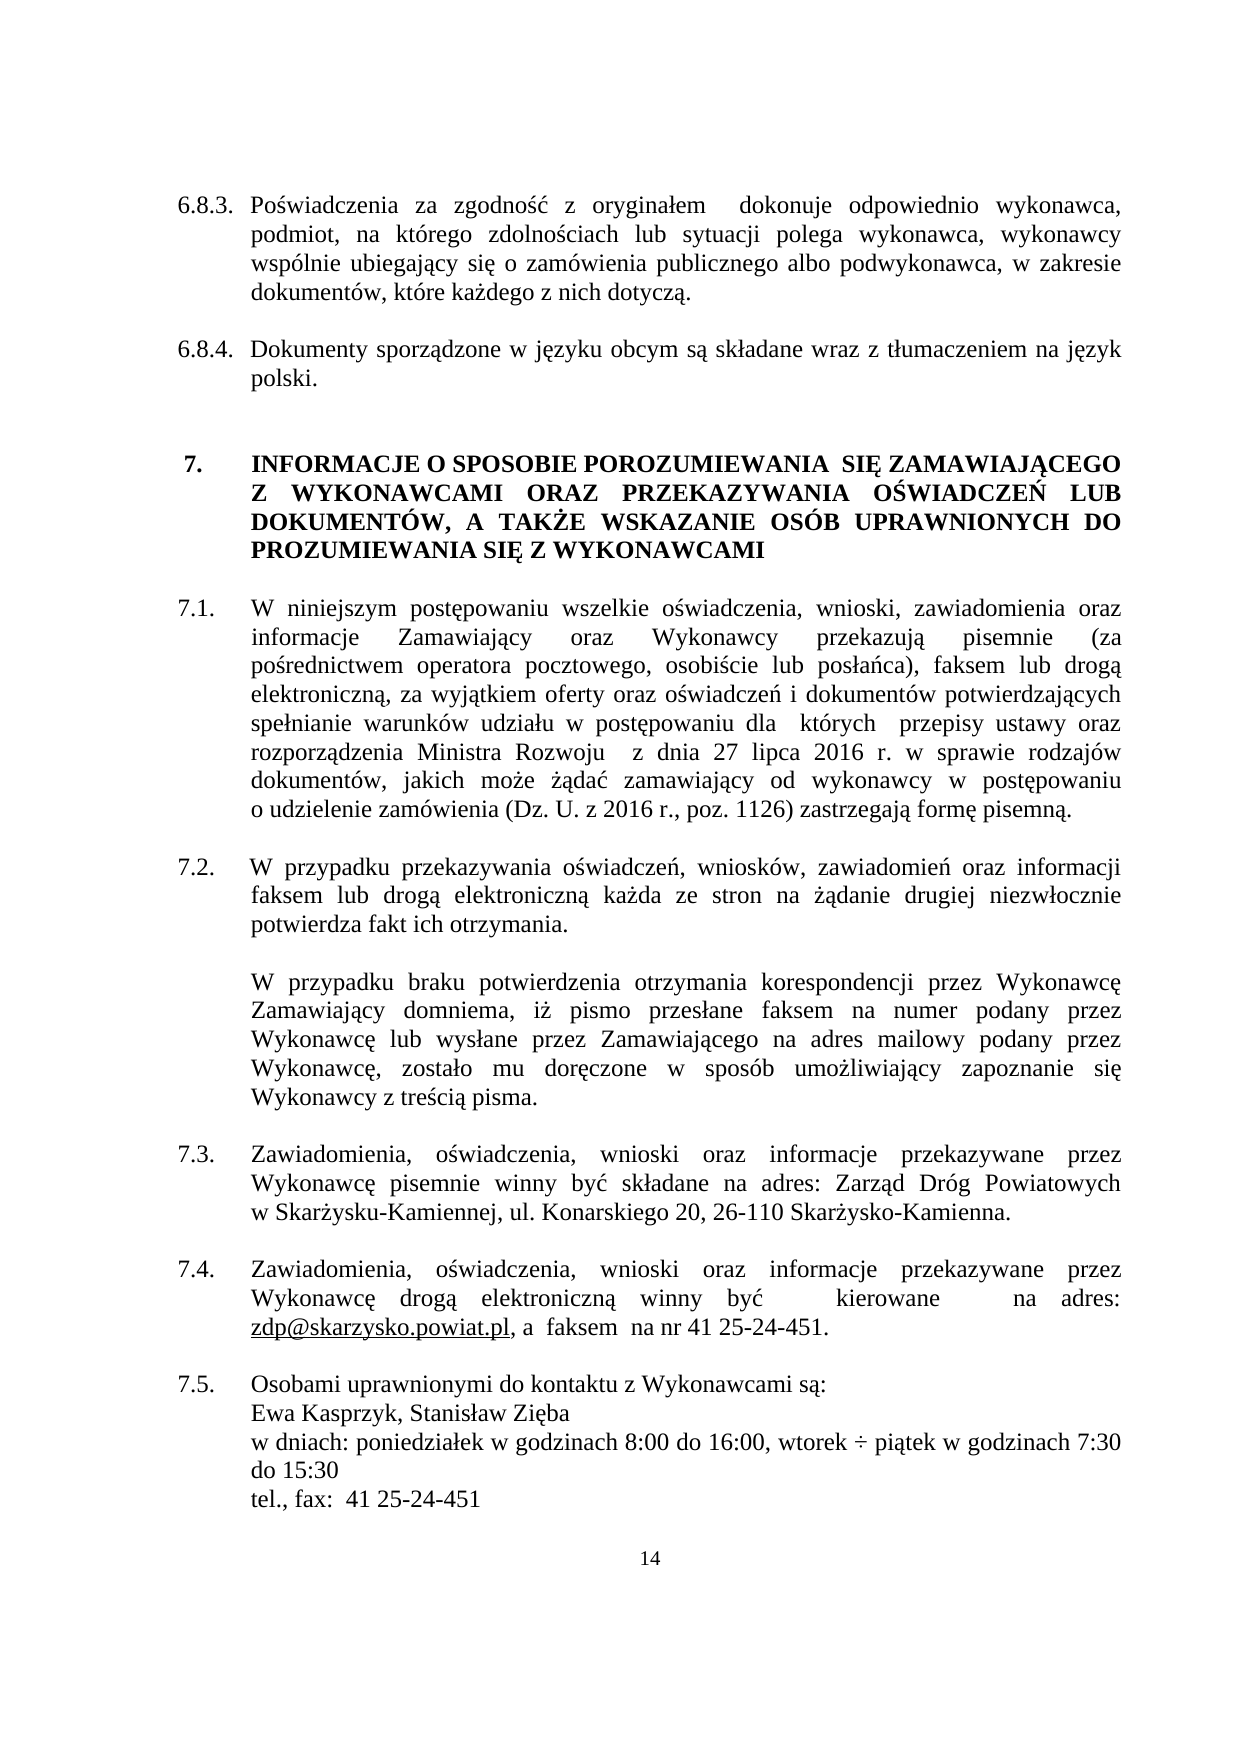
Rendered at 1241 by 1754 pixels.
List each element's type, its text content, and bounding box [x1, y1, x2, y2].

list Ewa Kasprzyk, Stanisław Zięba [251, 1398, 1122, 1427]
text 7.5. Osobami uprawnionymi do kontaktu z Wykonawcami są: [177, 1369, 1122, 1398]
list tel., fax: 41 25-24-451 [251, 1484, 1122, 1513]
list w dniach: poniedziałek w godzinach 8:00 do 16:00, wtorek ÷ piątek w godzinach 7:30 do 15:30 [251, 1427, 1122, 1484]
text W przypadku braku potwierdzenia otrzymania korespondencji przez Wykonawcę Zamawiający domniema, iż pismo przesłane faksem na numer podany przez Wykonawcę lub wysłane przez Zamawiającego na adres mailowy podany przez Wykonawcę, zostało mu doręczone w sposób umożliwiający zapoznanie się Wykonawcy z treścią pisma. [251, 967, 1122, 1110]
text 7.4. Zawiadomienia, oświadczenia, wnioski oraz informacje przekazywane przez Wykonawcę drogą elektroniczną winny być kierowane na adres: zdp@skarzysko.powiat.pl, a faksem na nr 41 25-24-451. [177, 1254, 1122, 1340]
text 7.3. Zawiadomienia, oświadczenia, wnioski oraz informacje przekazywane przez Wykonawcę pisemnie winny być składane na adres: Zarząd Dróg Powiatowych w Skarżysku-Kamiennej, ul. Konarskiego 20, 26-110 Skarżysko-Kamienna. [177, 1139, 1122, 1225]
text 7.1. W niniejszym postępowaniu wszelkie oświadczenia, wnioski, zawiadomienia oraz informacje Zamawiający oraz Wykonawcy przekazują pisemnie (za pośrednictwem operatora pocztowego, osobiście lub posłańca), faksem lub drogą elektroniczną, za wyjątkiem oferty oraz oświadczeń i dokumentów potwierdzających spełnianie warunków udziału w postępowaniu dla których przepisy ustawy oraz rozporządzenia Ministra Rozwoju z dnia 27 lipca 2016 r. w sprawie rodzajów dokumentów, jakich może żądać zamawiający od wykonawcy w postępowaniu o udzielenie zamówienia (Dz. U. z 2016 r., poz. 1126) zastrzegają formę pisemną. [177, 593, 1122, 823]
list 6.8.3. Poświadczenia za zgodność z oryginałem dokonuje odpowiednio wykonawca, podmiot, na którego zdolnościach lub sytuacji polega wykonawca, wykonawcy wspólnie ubiegający się o zamówienia publicznego albo podwykonawca, w zakresie dokumentów, które każdego z nich dotyczą. [177, 190, 1122, 305]
text 7. INFORMACJE O SPOSOBIE POROZUMIEWANIA SIĘ ZAMAWIAJĄCEGO Z WYKONAWCAMI ORAZ PRZEKAZYWANIA OŚWIADCZEŃ LUB DOKUMENTÓW, A TAKŻE WSKAZANIE OSÓB UPRAWNIONYCH DO PROZUMIEWANIA SIĘ Z WYKONAWCAMI [177, 449, 1122, 564]
text 7.2. W przypadku przekazywania oświadczeń, wniosków, zawiadomień oraz informacji faksem lub drogą elektroniczną każda ze stron na żądanie drugiej niezwłocznie potwierdza fakt ich otrzymania. [177, 852, 1122, 938]
list 6.8.4. Dokumenty sporządzone w języku obcym są składane wraz z tłumaczeniem na język polski. [177, 334, 1122, 392]
